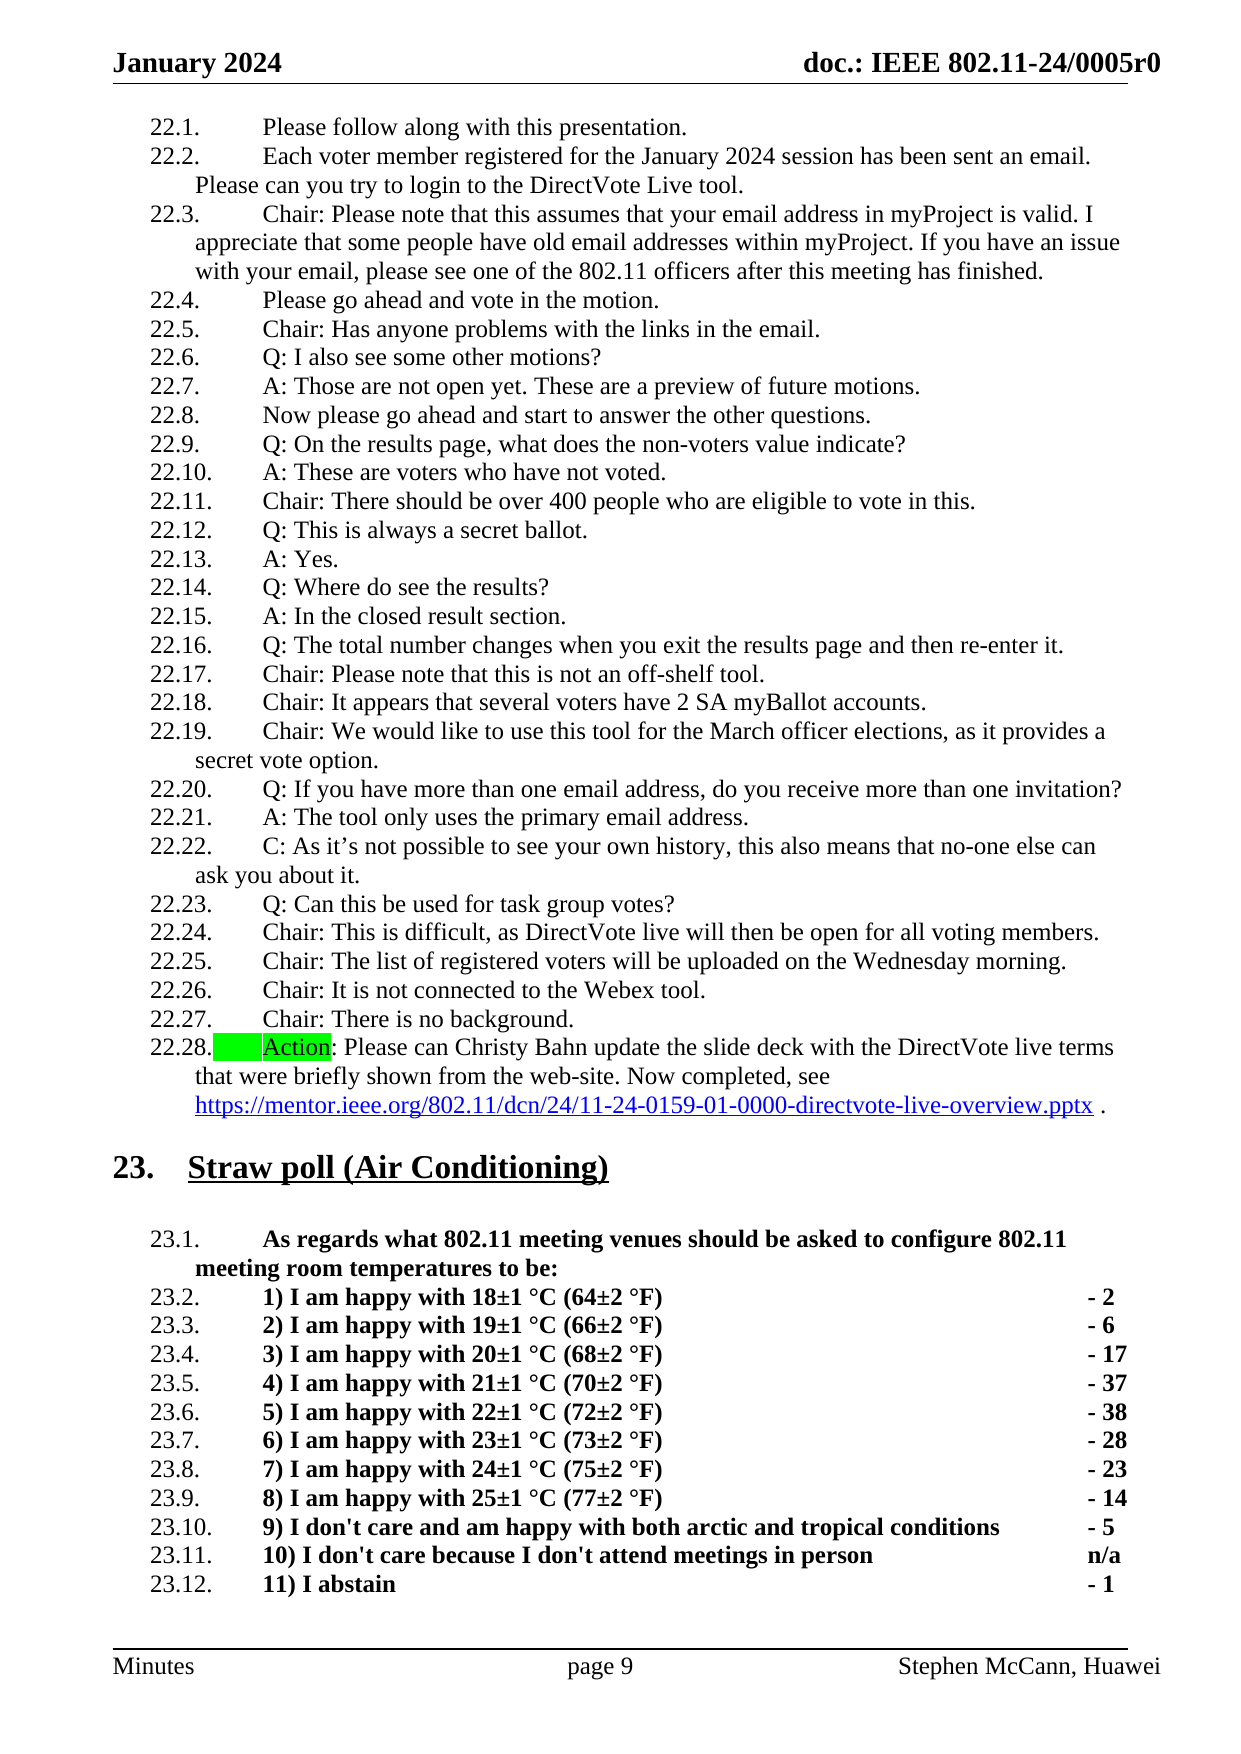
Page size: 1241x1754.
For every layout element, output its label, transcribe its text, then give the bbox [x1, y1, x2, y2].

list 7) I am happy with 24±1 °C (75±2 °F) - 23 [150, 1454, 1128, 1483]
list Chair: We would like to use this tool for the March officer elections, as it provides a secret vote option. [150, 716, 1128, 774]
list 6) I am happy with 23±1 °C (73±2 °F) - 28 [150, 1425, 1128, 1454]
list A: These are voters who have not voted. [150, 457, 1128, 486]
list Q: The total number changes when you exit the results page and then re-enter it. [150, 630, 1128, 659]
list Q: I also see some other motions? [150, 342, 1128, 371]
list Each voter member registered for the January 2024 session has been sent an email. Please can you try to login to the DirectVote Live tool. [150, 141, 1128, 199]
list A: Yes. [150, 544, 1128, 572]
list Q: This is always a secret ballot. [150, 515, 1128, 544]
list 9) I don't care and am happy with both arctic and tropical conditions - 5 [150, 1512, 1128, 1540]
list Q: Can this be used for task group votes? [150, 889, 1128, 917]
list Chair: This is difficult, as DirectVote live will then be open for all voting members. [150, 917, 1128, 946]
list A: The tool only uses the primary email address. [150, 802, 1128, 831]
list Chair: There is no background. [150, 1004, 1128, 1032]
list Chair: It appears that several voters have 2 SA myBallot accounts. [150, 687, 1128, 716]
list Action: Please can Christy Bahn update the slide deck with the DirectVote live terms that were briefly shown from the web-site. Now completed, see https://mentor.ieee.org/802.11/dcn/24/11-24-0159-01-0000-directvote-live-overview.pptx . [150, 1032, 1128, 1119]
list 3) I am happy with 20±1 °C (68±2 °F) - 17 [150, 1339, 1128, 1368]
list 2) I am happy with 19±1 °C (66±2 °F) - 6 [150, 1310, 1128, 1339]
list 11) I abstain - 1 [150, 1569, 1128, 1598]
list Chair: Has anyone problems with the links in the email. [150, 314, 1128, 342]
list Straw poll (Air Conditioning) [112, 1147, 1128, 1186]
list A: Those are not open yet. These are a preview of future motions. [150, 371, 1128, 400]
list 5) I am happy with 22±1 °C (72±2 °F) - 38 [150, 1397, 1128, 1425]
list Chair: Please note that this assumes that your email address in myProject is valid. I appreciate that some people have old email addresses within myProject. If you have an issue with your email, please see one of the 802.11 officers after this meeting has finished. [150, 199, 1128, 285]
list Please follow along with this presentation. [150, 112, 1128, 141]
list A: In the closed result section. [150, 601, 1128, 630]
list Now please go ahead and start to answer the other questions. [150, 400, 1128, 429]
list Q: Where do see the results? [150, 572, 1128, 601]
list Chair: It is not connected to the Webex tool. [150, 975, 1128, 1004]
list Chair: Please note that this is not an off-shelf tool. [150, 659, 1128, 687]
list Please go ahead and vote in the motion. [150, 285, 1128, 314]
list C: As it’s not possible to see your own history, this also means that no-one else can ask you about it. [150, 831, 1128, 889]
list As regards what 802.11 meeting venues should be asked to configure 802.11 meeting room temperatures to be: [150, 1224, 1128, 1282]
list Chair: There should be over 400 people who are eligible to vote in this. [150, 486, 1128, 515]
list 4) I am happy with 21±1 °C (70±2 °F) - 37 [150, 1368, 1128, 1397]
list Q: On the results page, what does the non-voters value indicate? [150, 429, 1128, 457]
list 8) I am happy with 25±1 °C (77±2 °F) - 14 [150, 1483, 1128, 1512]
list Q: If you have more than one email address, do you receive more than one invitation? [150, 774, 1128, 802]
list Chair: The list of registered voters will be uploaded on the Wednesday morning. [150, 946, 1128, 975]
list 10) I don't care because I don't attend meetings in person n/a [150, 1540, 1128, 1569]
list 1) I am happy with 18±1 °C (64±2 °F) - 2 [150, 1282, 1128, 1310]
